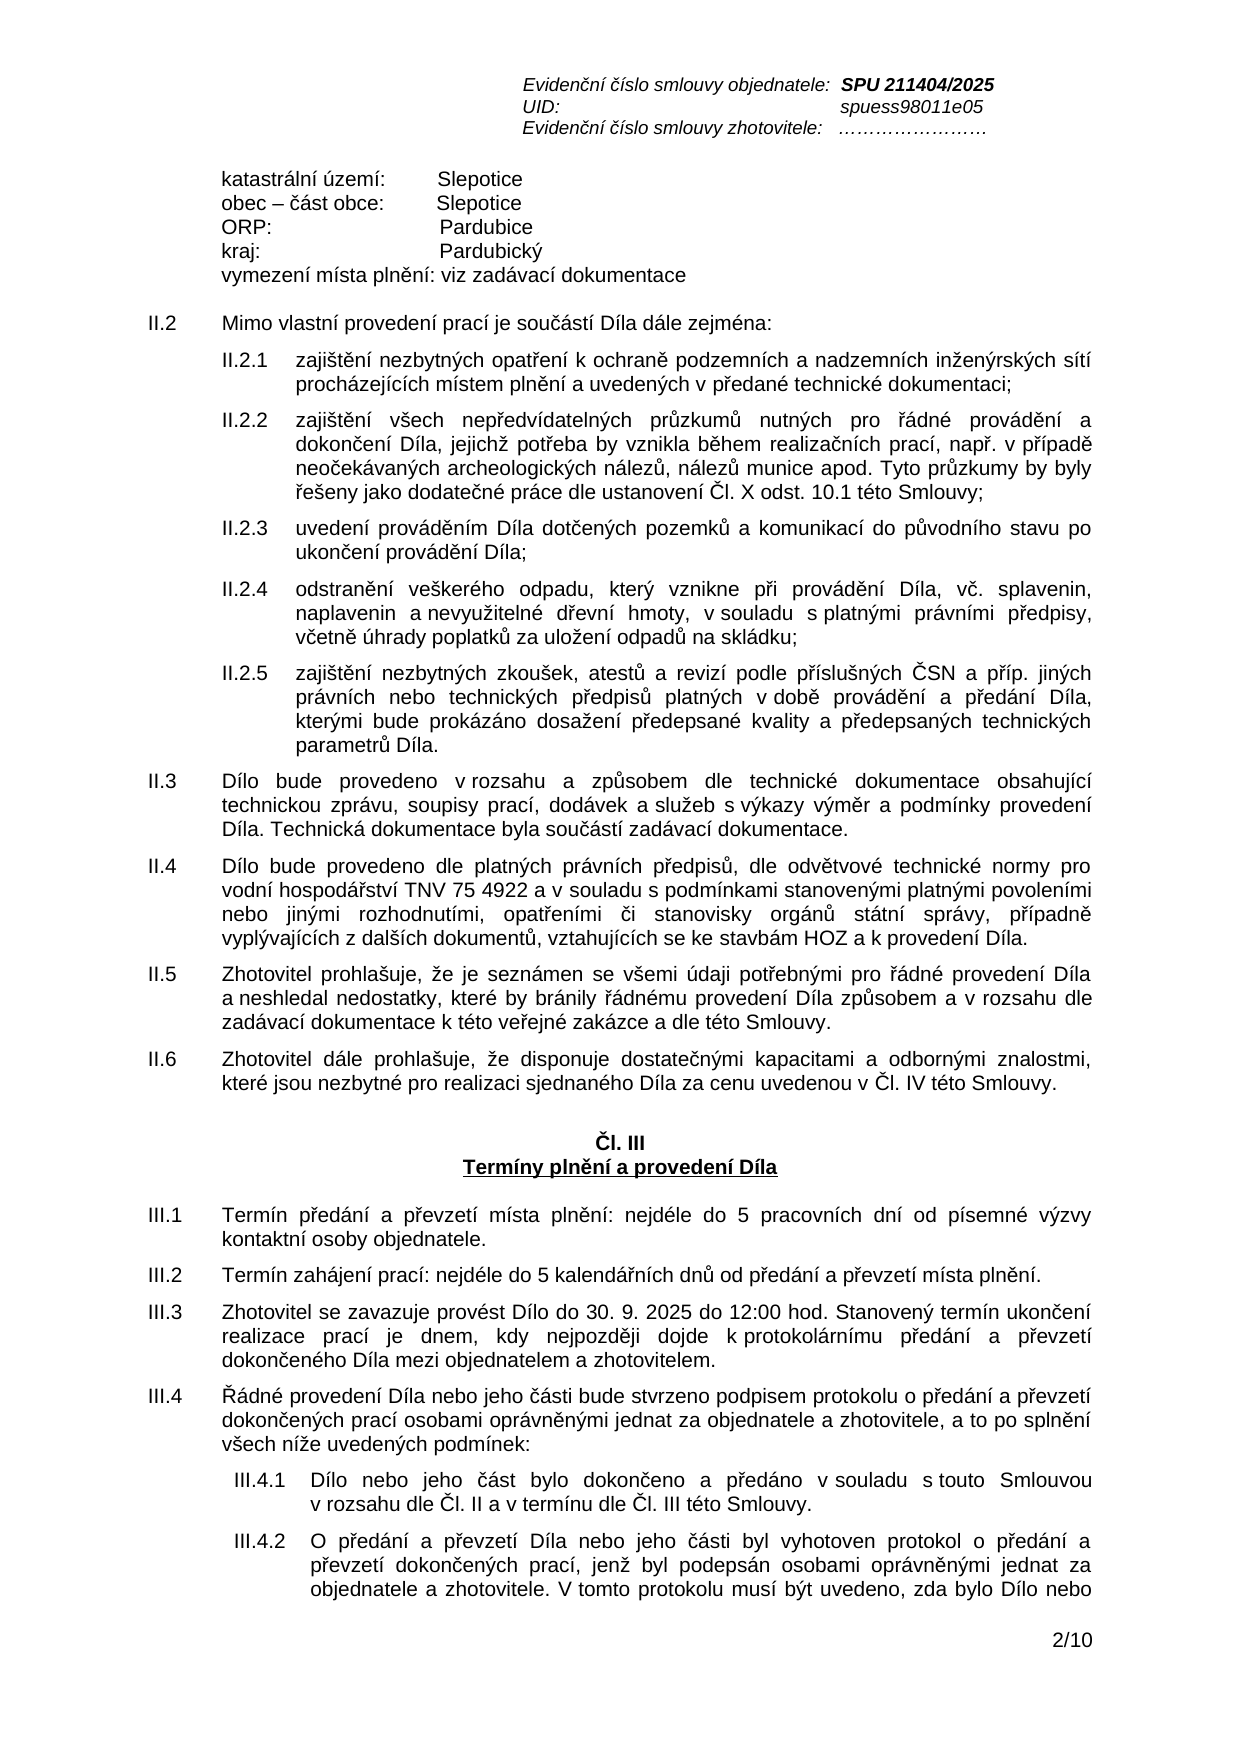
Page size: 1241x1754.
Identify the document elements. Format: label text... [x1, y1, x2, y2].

list Zhotovitel dále prohlašuje, že disponuje dostatečnými kapacitami a odbornými znalostmi, které jsou nezbytné pro realizaci sjednaného Díla za cenu uvedenou v Čl. IV této Smlouvy. [148, 1046, 1092, 1094]
list Termín zahájení prací: nejdéle do 5 kalendářních dnů od předání a převzetí místa plnění. [148, 1263, 1092, 1287]
list zajištění nezbytných opatření k ochraně podzemních a nadzemních inženýrských sítí procházejících místem plnění a uvedených v předané technické dokumentaci; [222, 347, 1092, 395]
text katastrální území: Slepotice [221, 167, 1092, 191]
list Dílo bude provedeno v rozsahu a způsobem dle technické dokumentace obsahující technickou zprávu, soupisy prací, dodávek a služeb s výkazy výměr a podmínky provedení Díla. Technická dokumentace byla součástí zadávací dokumentace. [148, 769, 1092, 841]
text vymezení místa plnění: viz zadávací dokumentace [221, 263, 1092, 287]
list zajištění všech nepředvídatelných průzkumů nutných pro řádné provádění a dokončení Díla, jejichž potřeba by vznikla během realizačních prací, např. v případě neočekávaných archeologických nálezů, nálezů munice apod. Tyto průzkumy by byly řešeny jako dodatečné práce dle ustanovení Čl. X odst. 10.1 této Smlouvy; [222, 408, 1092, 504]
list Dílo bude provedeno dle platných právních předpisů, dle odvětvové technické normy pro vodní hospodářství TNV 75 4922 a v souladu s podmínkami stanovenými platnými povoleními nebo jinými rozhodnutími, opatřeními či stanovisky orgánů státní správy, případně vyplývajících z dalších dokumentů, vztahujících se ke stavbám HOZ a k provedení Díla. [148, 854, 1092, 949]
list Zhotovitel se zavazuje provést Dílo do 30. 9. 2025 do 12:00 hod. Stanovený termín ukončení realizace prací je dnem, kdy nejpozději dojde k protokolárnímu předání a převzetí dokončeného Díla mezi objednatelem a zhotovitelem. [148, 1299, 1092, 1371]
list uvedení prováděním Díla dotčených pozemků a komunikací do původního stavu po ukončení provádění Díla; [222, 516, 1092, 564]
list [233, 1529, 1092, 1601]
text kraj: Pardubický [221, 239, 1092, 263]
list Zhotovitel prohlašuje, že je seznámen se všemi údaji potřebnými pro řádné provedení Díla a neshledal nedostatky, které by bránily řádnému provedení Díla způsobem a v rozsahu dle zadávací dokumentace k této veřejné zakázce a dle této Smlouvy. [148, 962, 1092, 1034]
list Termín předání a převzetí místa plnění: nejdéle do 5 pracovních dní od písemné výzvy kontaktní osoby objednatele. [148, 1203, 1092, 1251]
list zajištění nezbytných zkoušek, atestů a revizí podle příslušných ČSN a příp. jiných právních nebo technických předpisů platných v době provádění a předání Díla, kterými bude prokázáno dosažení předepsané kvality a předepsaných technických parametrů Díla. [222, 661, 1092, 757]
list Dílo nebo jeho část bylo dokončeno a předáno v souladu s touto Smlouvou v rozsahu dle Čl. II a v termínu dle Čl. III této Smlouvy. [233, 1468, 1092, 1516]
list Termíny plnění a provedení Díla [148, 1155, 1092, 1179]
list Mimo vlastní provedení prací je součástí Díla dále zejména: [148, 311, 1092, 335]
text ORP: Pardubice [221, 215, 1092, 239]
text obec – část obce: Slepotice [221, 191, 1092, 215]
list odstranění veškerého odpadu, který vznikne při provádění Díla, vč. splavenin, naplavenin a nevyužitelné dřevní hmoty, v souladu s platnými právními předpisy, včetně úhrady poplatků za uložení odpadů na skládku; [222, 577, 1092, 648]
list Řádné provedení Díla nebo jeho části bude stvrzeno podpisem protokolu o předání a převzetí dokončených prací osobami oprávněnými jednat za objednatele a zhotovitele, a to po splnění všech níže uvedených podmínek: [148, 1384, 1092, 1456]
